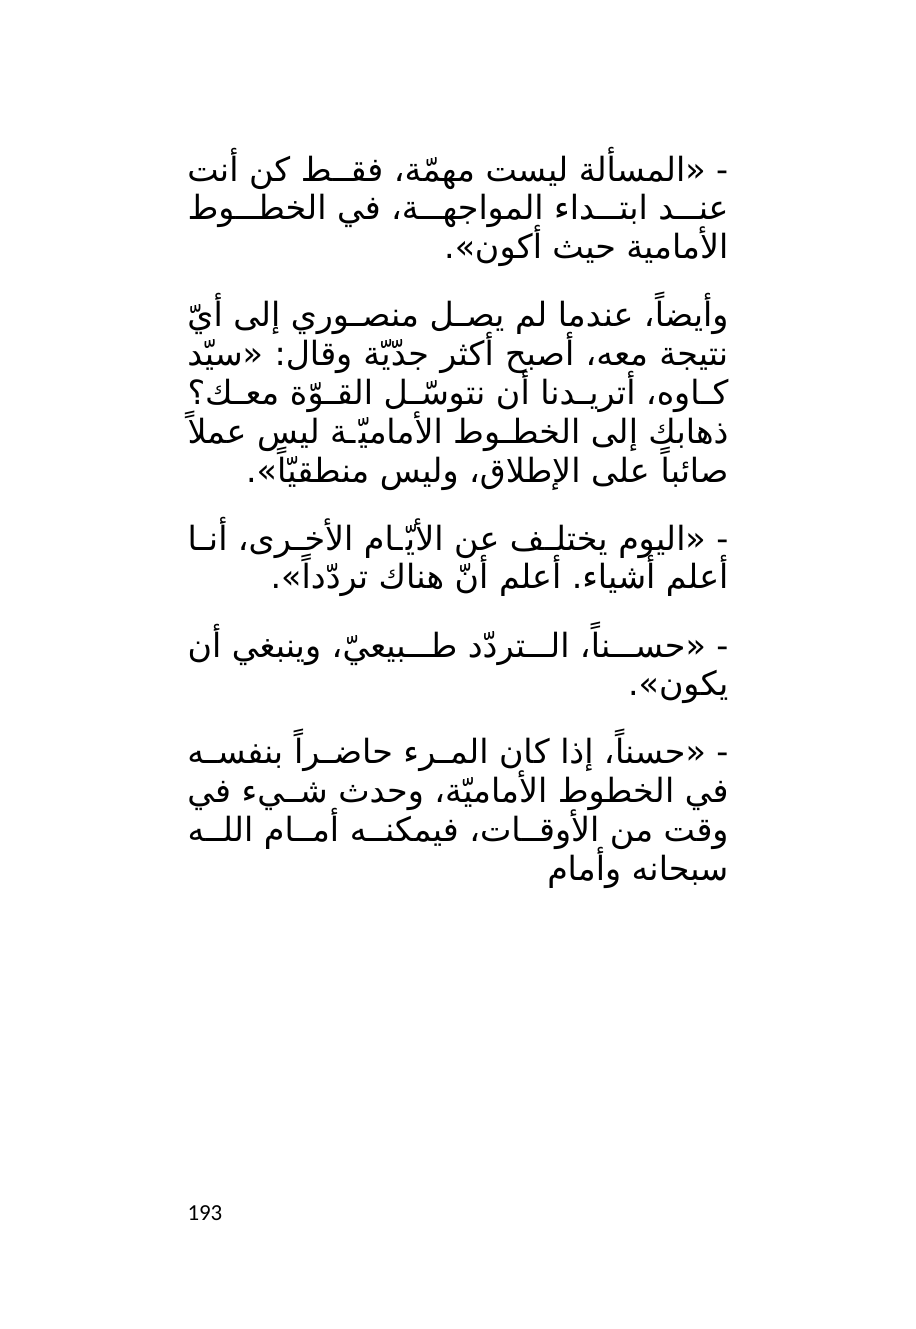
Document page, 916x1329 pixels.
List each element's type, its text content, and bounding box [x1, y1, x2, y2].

text - «حسناً، التردّد طبيعيّ، وينبغي أن يكون». [187, 626, 728, 704]
text - «حسناً، إذا كان المرء حاضراً بنفسه في الخطوط الأماميّة، وحدث شيء في وقت من الأوقات، فيمكنه أمام الله سبحانه وأمام [187, 733, 728, 888]
text وأيضاً، عندما لم يصل منصوري إلى أيّ نتيجة معه، أصبح أكثر جدّيّة وقال: «سيّد كاوه، أتريدنا أن نتوسّل القوّة معك؟ ذهابك إلى الخطوط الأماميّة ليس عملاً صائباً على الإطلاق، وليس منطقيّاً». [187, 296, 728, 490]
text - «اليوم يختلف عن الأيّام الأخرى، أنا أعلم أشياء. أعلم أنّ هناك تردّداً». [187, 519, 728, 597]
text - «المسألة ليست مهمّة، فقط كن أنت عند ابتداء المواجهة، في الخطوط الأمامية حيث أكون». [187, 150, 728, 267]
